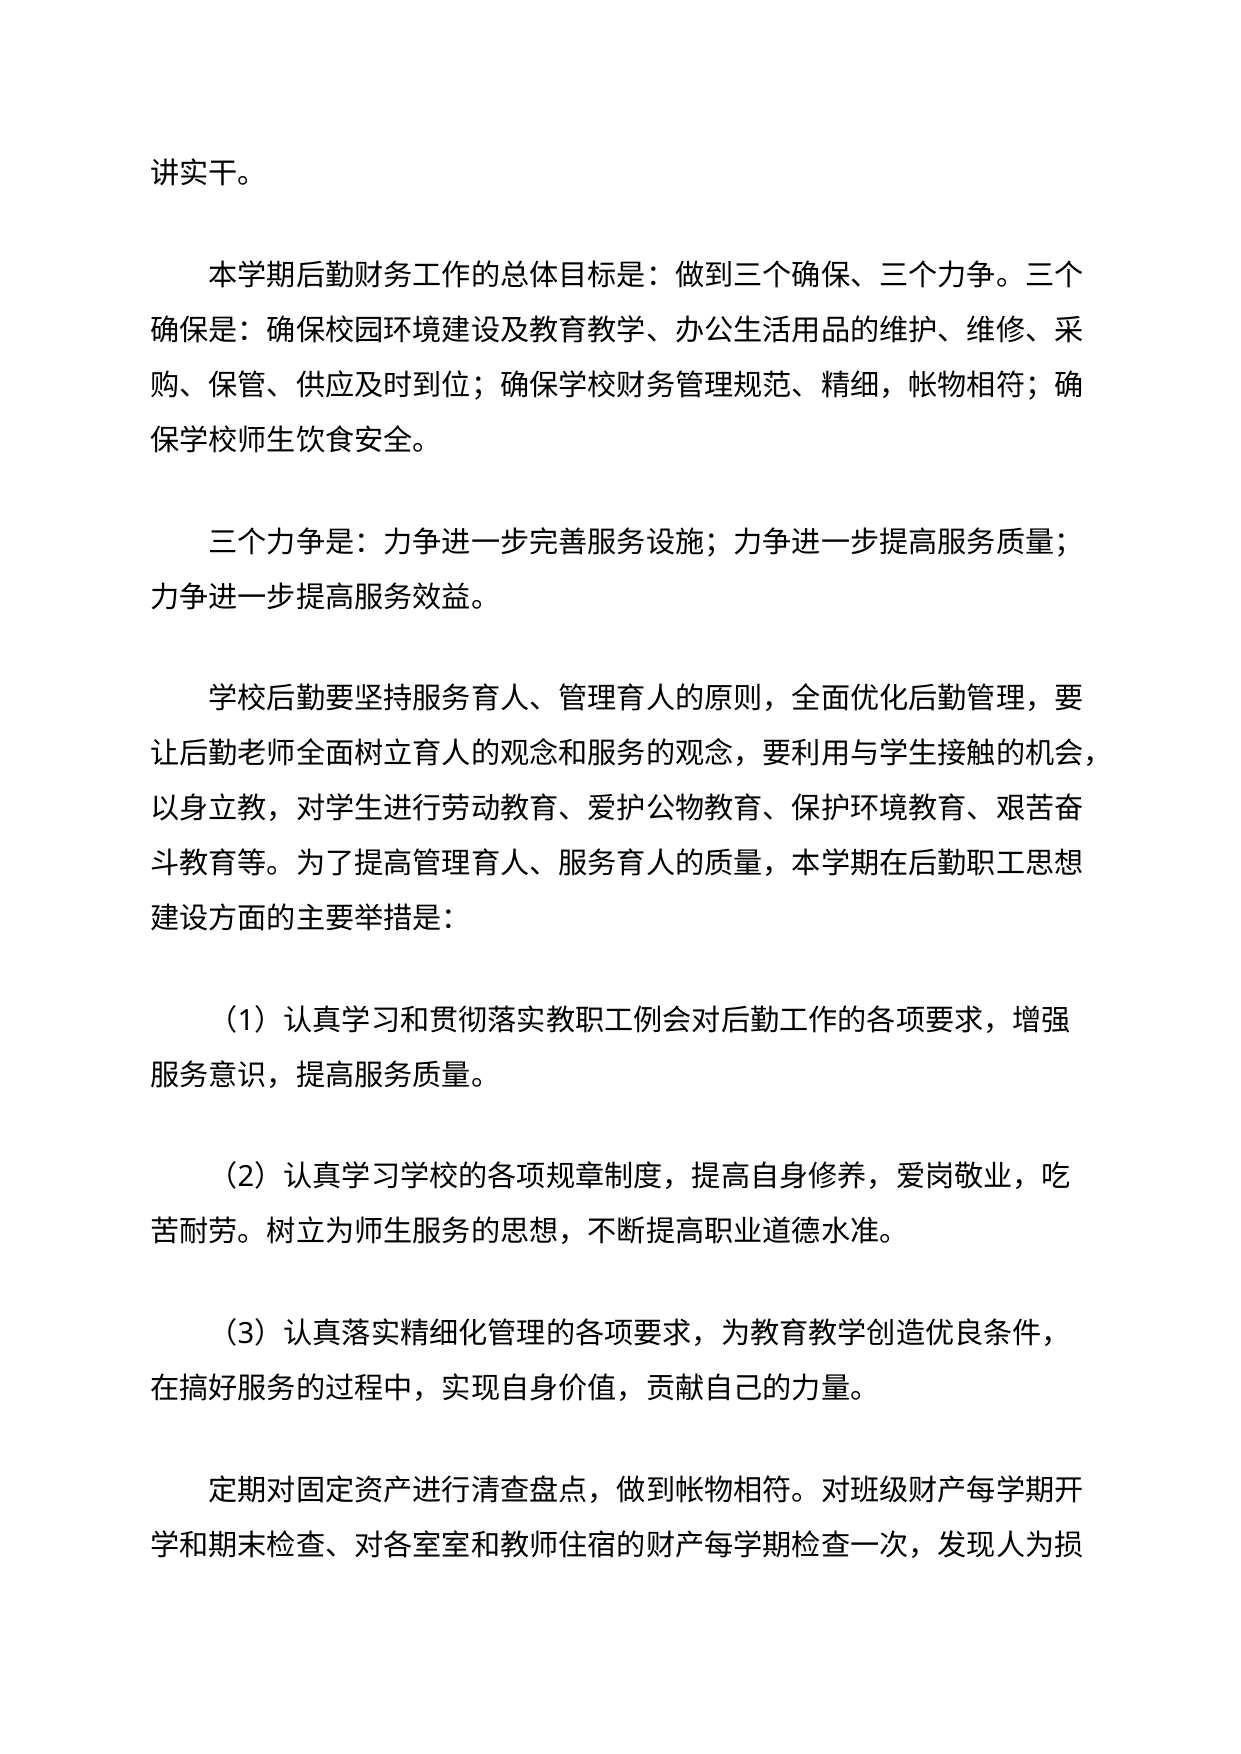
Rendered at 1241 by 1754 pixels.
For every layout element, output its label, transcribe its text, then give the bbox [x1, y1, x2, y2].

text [150, 150, 1090, 192]
text （2）认真学习学校的各项规章制度，提高自身修养，爱岗敬业，吃苦耐劳。树立为师生服务的思想，不断提高职业道德水准。 [150, 1153, 1090, 1250]
text 学校后勤要坚持服务育人、管理育人的原则，全面优化后勤管理，要让后勤老师全面树立育人的观念和服务的观念，要利用与学生接触的机会，以身立教，对学生进行劳动教育、爱护公物教育、保护环境教育、艰苦奋斗教育等。为了提高管理育人、服务育人的质量，本学期在后勤职工思想建设方面的主要举措是： [150, 675, 1090, 937]
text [150, 1467, 1090, 1564]
text （3）认真落实精细化管理的各项要求，为教育教学创造优良条件，在搞好服务的过程中，实现自身价值，贡献自己的力量。 [150, 1310, 1090, 1407]
text （1）认真学习和贯彻落实教职工例会对后勤工作的各项要求，增强服务意识，提高服务质量。 [150, 996, 1090, 1093]
text 本学期后勤财务工作的总体目标是：做到三个确保、三个力争。三个确保是：确保校园环境建设及教育教学、办公生活用品的维护、维修、采购、保管、供应及时到位；确保学校财务管理规范、精细，帐物相符；确保学校师生饮食安全。 [150, 252, 1090, 459]
text 三个力争是：力争进一步完善服务设施；力争进一步提高服务质量；力争进一步提高服务效益。 [150, 518, 1090, 615]
